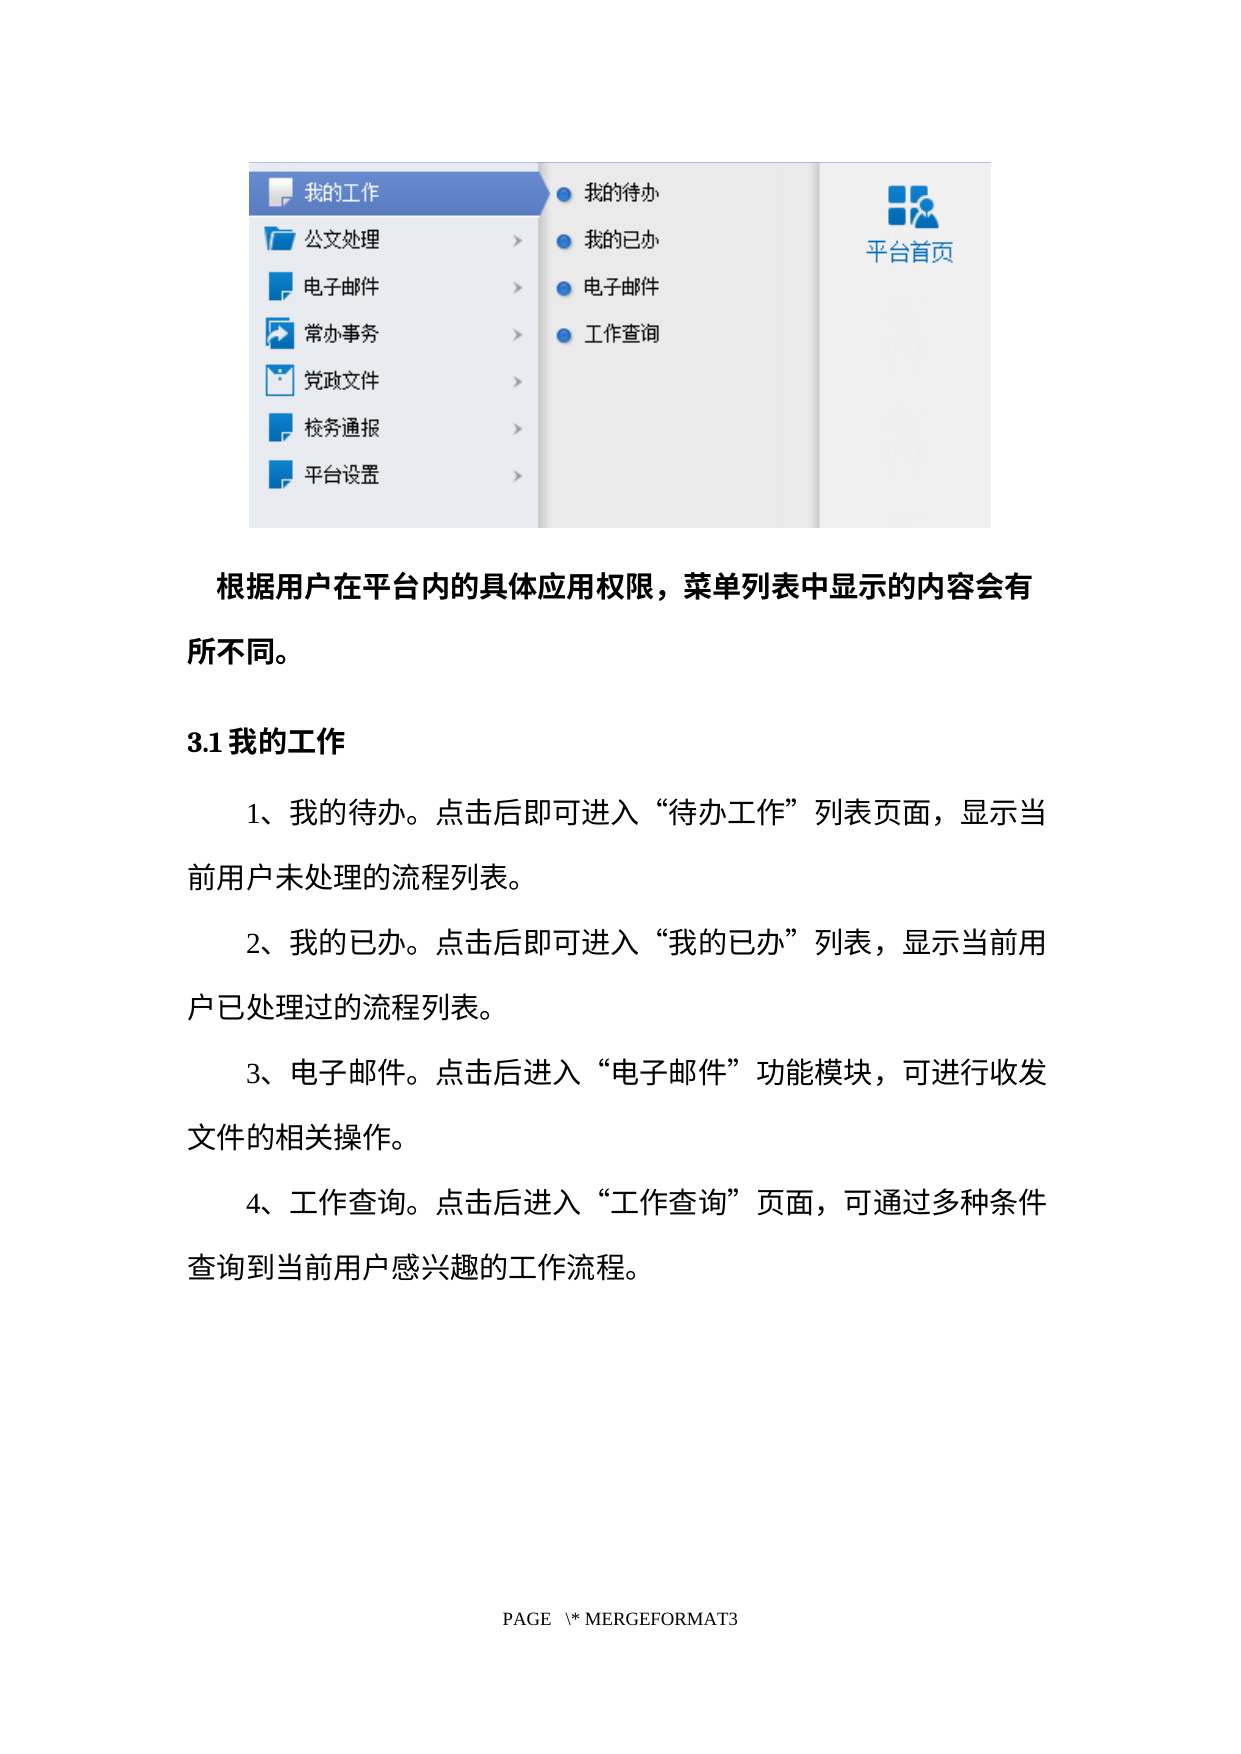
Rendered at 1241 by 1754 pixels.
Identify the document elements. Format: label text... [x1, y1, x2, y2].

text 4、工作查询。点击后进入“工作查询”页面，可通过多种条件查询到当前用户感兴趣的工作流程。 [187, 1168, 1053, 1298]
text 3、电子邮件。点击后进入“电子邮件”功能模块，可进行收发文件的相关操作。 [187, 1038, 1053, 1168]
picture [249, 162, 992, 528]
text 1、我的待办。点击后即可进入“待办工作”列表页面，显示当前用户未处理的流程列表。 [187, 778, 1053, 908]
text 2、我的已办。点击后即可进入“我的已办”列表，显示当前用户已处理过的流程列表。 [187, 908, 1053, 1038]
subtitle 3.1 我的工作 [187, 707, 1053, 772]
text 根据用户在平台内的具体应用权限，菜单列表中显示的内容会有所不同。 [187, 552, 1053, 682]
